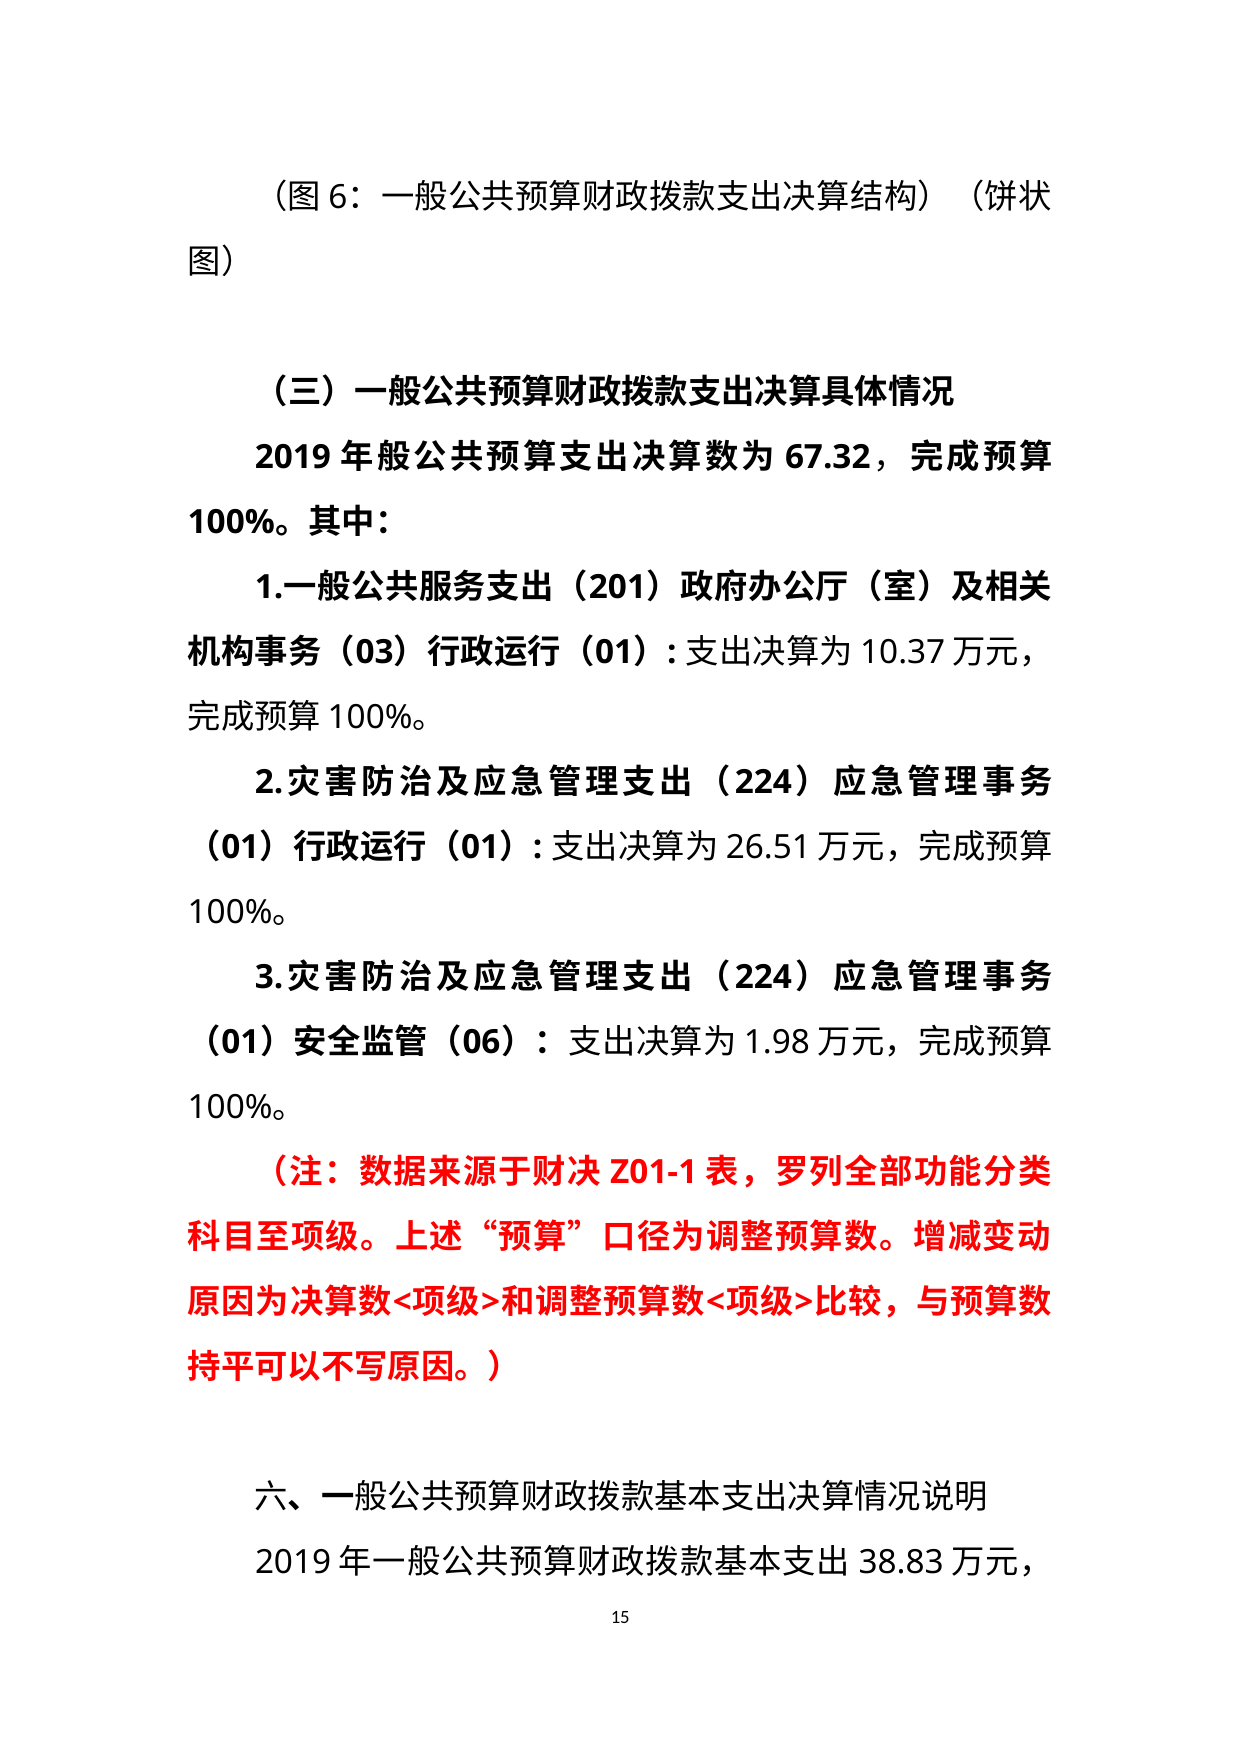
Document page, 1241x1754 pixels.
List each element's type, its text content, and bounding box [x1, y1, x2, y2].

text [187, 1527, 1053, 1592]
text 3.灾害防治及应急管理支出（224）应急管理事务（01）安全监管（06）：支出决算为1.98万元，完成预算100%。 [187, 942, 1053, 1137]
text （注：数据来源于财决Z01-1表，罗列全部功能分类科目至项级。上述“预算”口径为调整预算数。增减变动原因为决算数<项级>和调整预算数<项级>比较，与预算数持平可以不写原因。） [187, 1137, 1053, 1397]
text 2.灾害防治及应急管理支出（224）应急管理事务（01）行政运行（01）: 支出决算为26.51万元，完成预算100%。 [187, 747, 1053, 942]
text 1.一般公共服务支出（201）政府办公厅（室）及相关机构事务（03）行政运行（01）: 支出决算为10.37万元，完成预算100%。 [187, 552, 1053, 747]
text （图6：一般公共预算财政拨款支出决算结构）（饼状图） [187, 162, 1053, 292]
text 六、一般公共预算财政拨款基本支出决算情况说明 [187, 1462, 1053, 1527]
text 2019年般公共预算支出决算数为67.32，完成预算100%。其中： [187, 422, 1053, 552]
text （三）一般公共预算财政拨款支出决算具体情况 [187, 357, 1053, 422]
